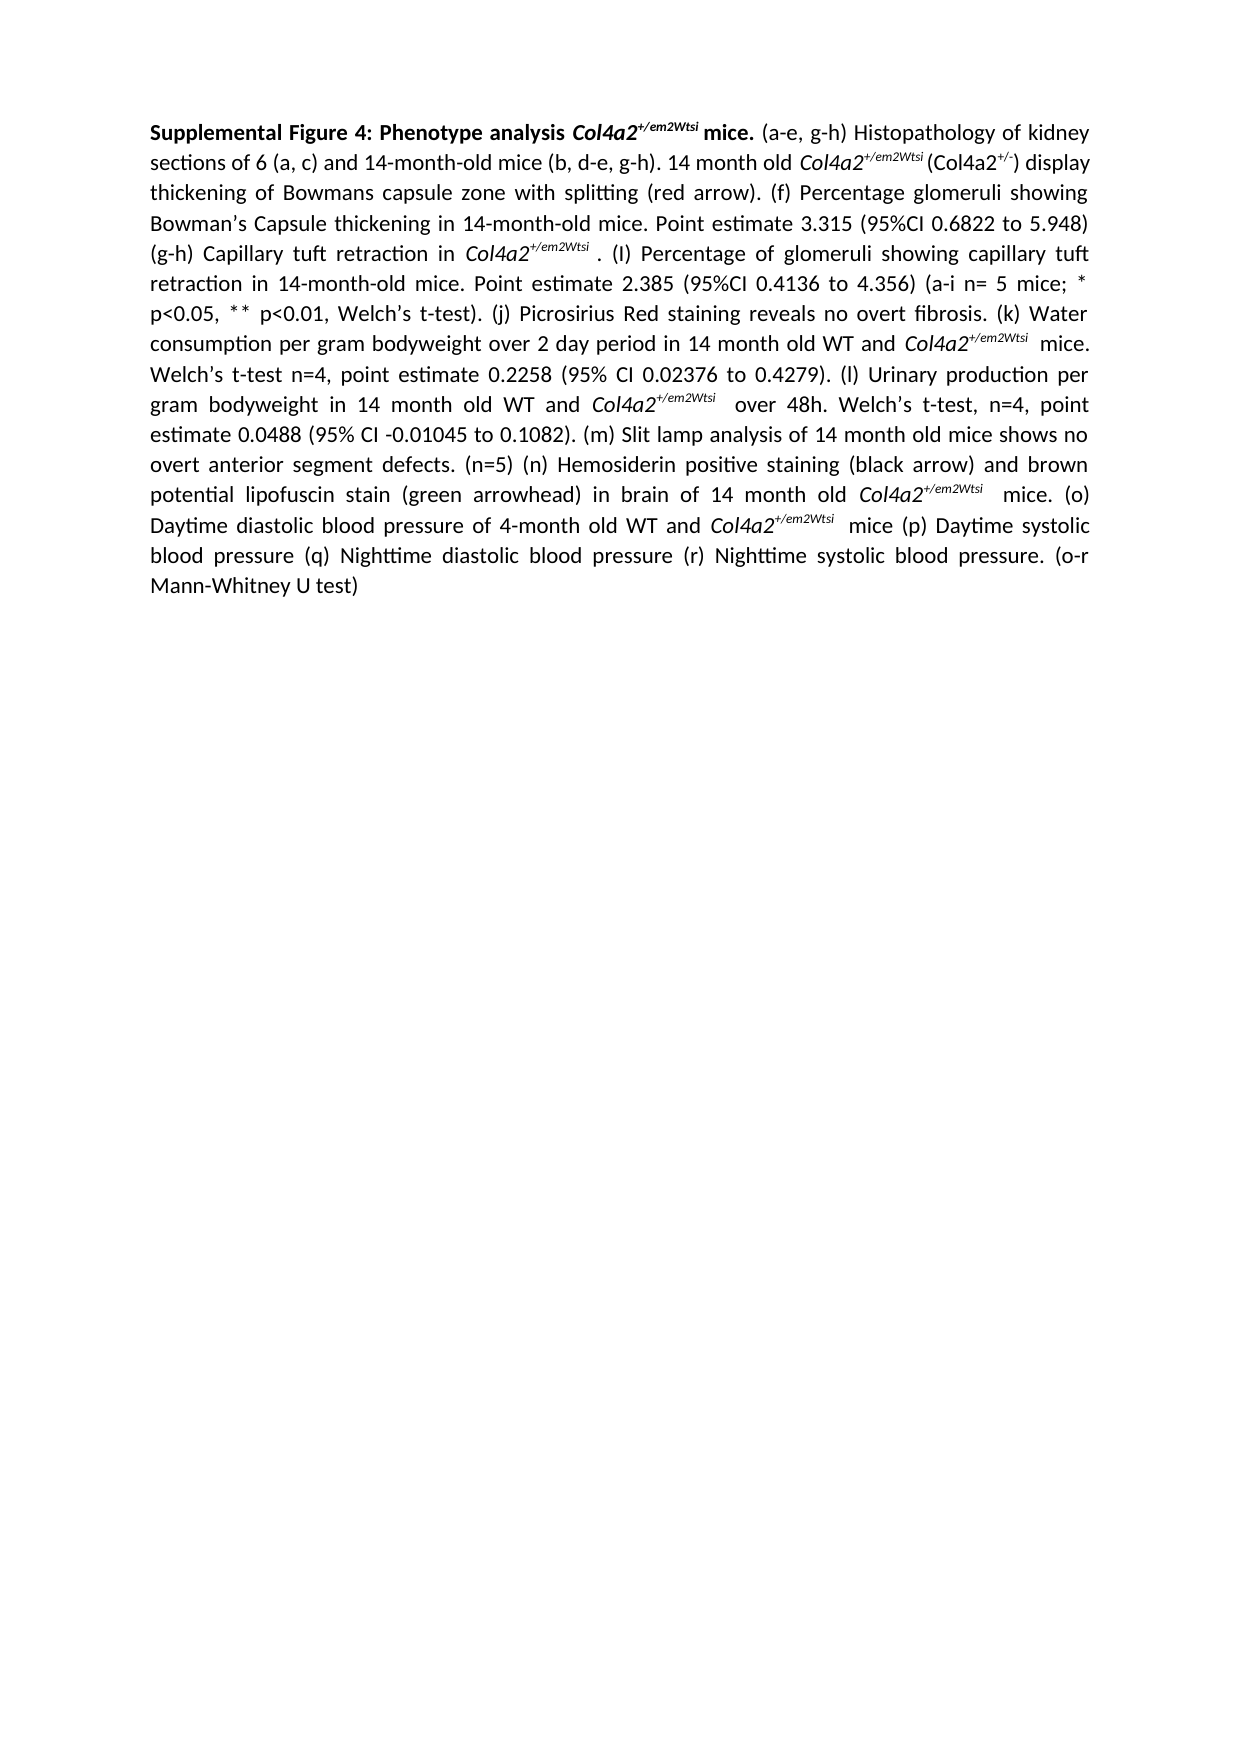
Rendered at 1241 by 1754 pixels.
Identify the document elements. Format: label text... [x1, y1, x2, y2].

text Supplemental Figure 4: Phenotype analysis Col4a2+/em2Wtsi mice. (a-e, g-h) Histopathology of kidney sections of 6 (a, c) and 14-month-old mice (b, d-e, g-h). 14 month old Col4a2+/em2Wtsi (Col4a2+/-) display thickening of Bowmans capsule zone with splitting (red arrow). (f) Percentage glomeruli showing Bowman’s Capsule thickening in 14-month-old mice. Point estimate 3.315 (95%CI 0.6822 to 5.948) (g-h) Capillary tuft retraction in Col4a2+/em2Wtsi . (I) Percentage of glomeruli showing capillary tuft retraction in 14-month-old mice. Point estimate 2.385 (95%CI 0.4136 to 4.356) (a-i n= 5 mice; * p<0.05, ** p<0.01, Welch’s t-test). (j) Picrosirius Red staining reveals no overt fibrosis. (k) Water consumption per gram bodyweight over 2 day period in 14 month old WT and Col4a2+/em2Wtsi mice. Welch’s t-test n=4, point estimate 0.2258 (95% CI 0.02376 to 0.4279). (l) Urinary production per gram bodyweight in 14 month old WT and Col4a2+/em2Wtsi over 48h. Welch’s t-test, n=4, point estimate 0.0488 (95% CI -0.01045 to 0.1082). (m) Slit lamp analysis of 14 month old mice shows no overt anterior segment defects. (n=5) (n) Hemosiderin positive staining (black arrow) and brown potential lipofuscin stain (green arrowhead) in brain of 14 month old Col4a2+/em2Wtsi mice. (o) Daytime diastolic blood pressure of 4-month old WT and Col4a2+/em2Wtsi mice (p) Daytime systolic blood pressure (q) Nighttime diastolic blood pressure (r) Nighttime systolic blood pressure. (o-r Mann-Whitney U test) [150, 118, 1090, 599]
